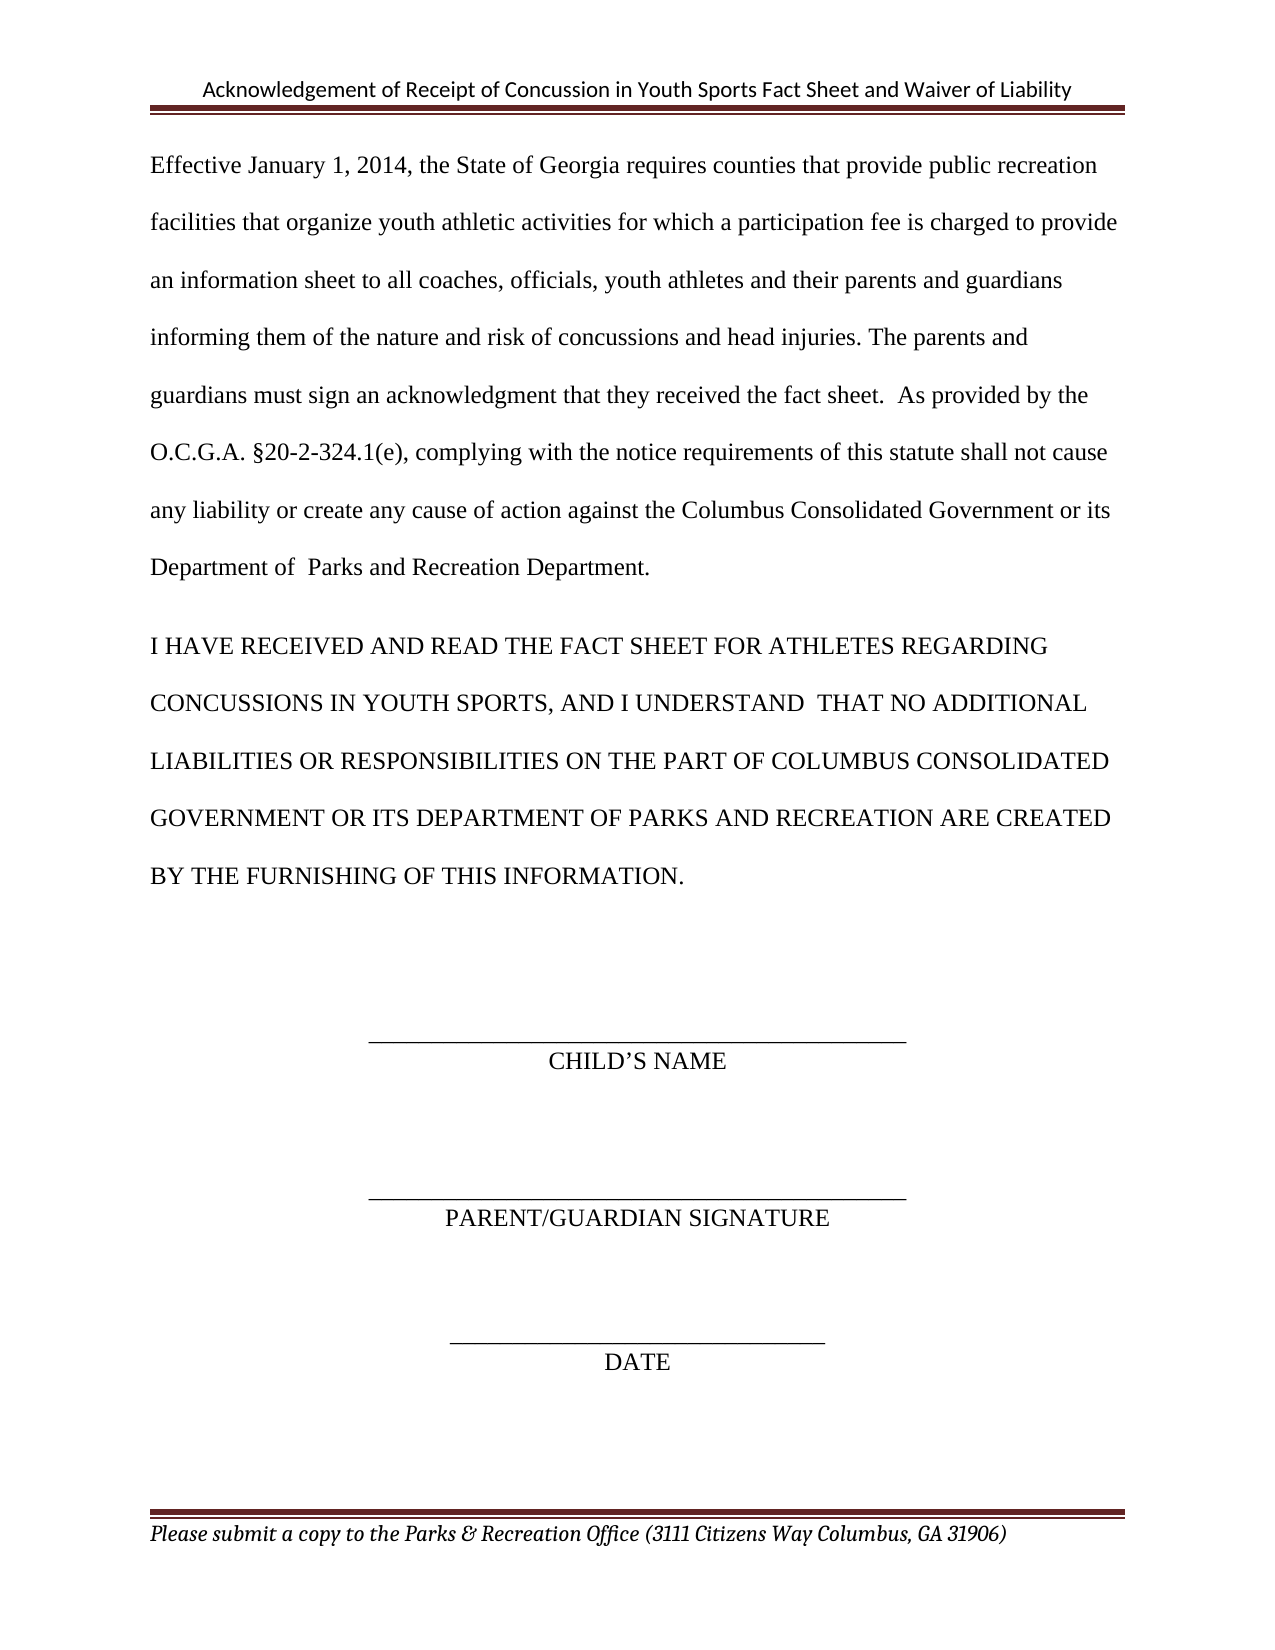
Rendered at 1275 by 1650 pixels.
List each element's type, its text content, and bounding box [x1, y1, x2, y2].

text ___________________________________________ [150, 1017, 1125, 1046]
text DATE [150, 1347, 1125, 1375]
text I HAVE RECEIVED AND READ THE FACT SHEET FOR ATHLETES REGARDING CONCUSSIONS IN YOUTH SPORTS, AND I UNDERSTAND THAT NO ADDITIONAL LIABILITIES OR RESPONSIBILITIES ON THE PART OF COLUMBUS CONSOLIDATED GOVERNMENT OR ITS DEPARTMENT OF PARKS AND RECREATION ARE CREATED BY THE FURNISHING OF THIS INFORMATION. [150, 631, 1125, 889]
text Effective January 1, 2014, the State of Georgia requires counties that provide public recreation facilities that organize youth athletic activities for which a participation fee is charged to provide an information sheet to all coaches, officials, youth athletes and their parents and guardians informing them of the nature and risk of concussions and head injuries. The parents and guardians must sign an acknowledgment that they received the fact sheet. As provided by the O.C.G.A. §20-2-324.1(e), complying with the notice requirements of this statute shall not cause any liability or create any cause of action against the Columbus Consolidated Government or its Department of Parks and Recreation Department. [150, 150, 1125, 581]
text PARENT/GUARDIAN SIGNATURE [150, 1203, 1125, 1232]
text ______________________________ [150, 1318, 1125, 1347]
text CHILD’S NAME [150, 1046, 1125, 1075]
text ___________________________________________ [150, 1174, 1125, 1203]
